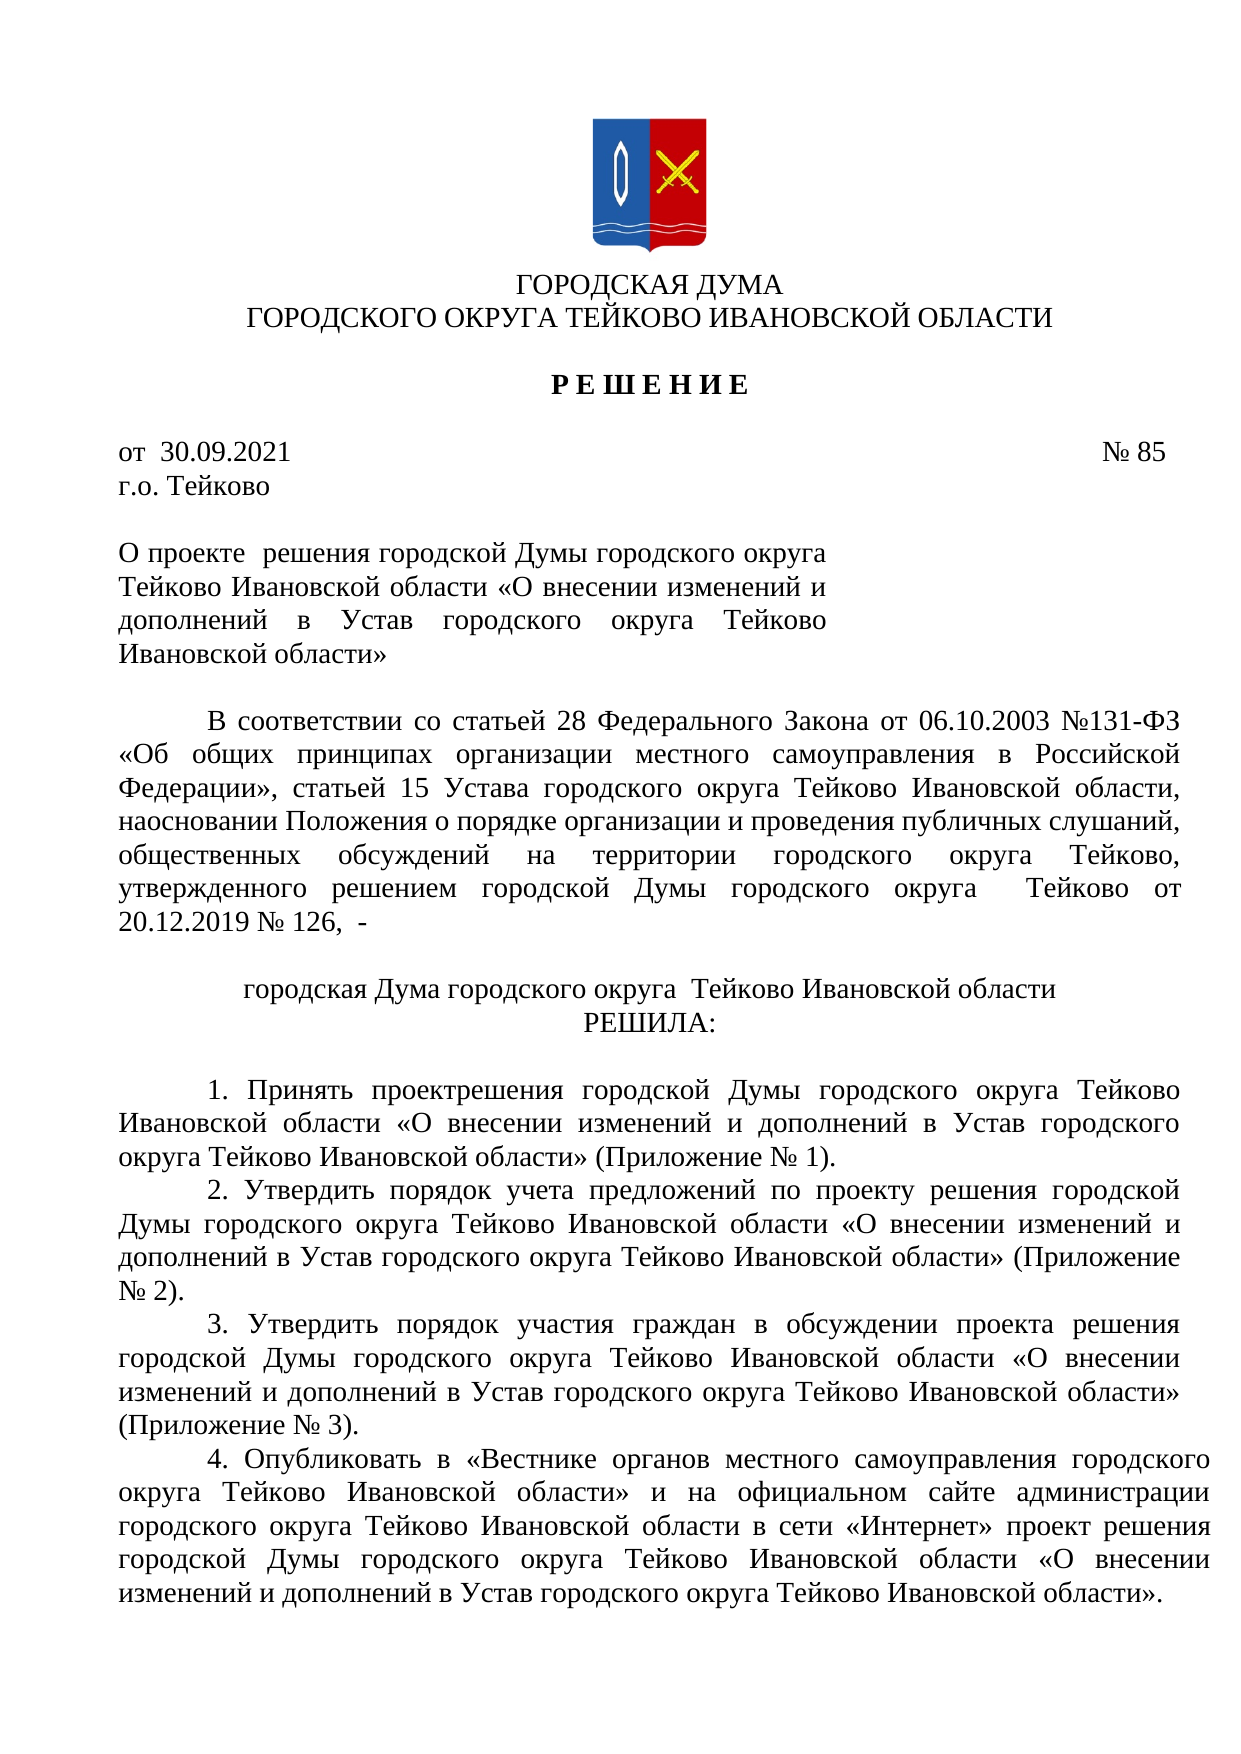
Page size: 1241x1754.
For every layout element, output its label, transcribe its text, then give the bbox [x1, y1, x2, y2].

text РЕШЕНИЕ [118, 367, 1181, 401]
title О проекте решения городской Думы городского округа Тейково Ивановской области «О внесении изменений и дополнений в Устав городского округа Тейково Ивановской области» [118, 535, 827, 669]
text г.о. Тейково [118, 468, 1181, 502]
text 4. Опубликовать в «Вестнике органов местного самоуправления городского округа Тейково Ивановской области» и на официальном сайте администрации городского округа Тейково Ивановской области в сети «Интернет» проект решения городской Думы городского округа Тейково Ивановской области «О внесении изменений и дополнений в Устав городского округа Тейково Ивановской области». [118, 1441, 1211, 1608]
text 3. Утвердить порядок участия граждан в обсуждении проекта решения городской Думы городского округа Тейково Ивановской области «О внесении изменений и дополнений в Устав городского округа Тейково Ивановской области» (Приложение № 3). [118, 1307, 1181, 1441]
picture [592, 118, 707, 267]
text ГОРОДСКАЯ ДУМА [118, 267, 1181, 300]
text В соответствии со статьей 28 Федерального Закона от 06.10.2003 №131-ФЗ «Об общих принципах организации местного самоуправления в Российской Федерации», статьей 15 Устава городского округа Тейково Ивановской области, наосновании Положения о порядке организации и проведения публичных слушаний, общественных обсуждений на территории городского округа Тейково, утвержденного решением городской Думы городского округа Тейково от 20.12.2019 № 126, - [118, 703, 1181, 938]
title 1. Принять проектрешения городской Думы городского округа Тейково Ивановской области «О внесении изменений и дополнений в Устав городского округа Тейково Ивановской области» (Приложение № 1). [118, 1072, 1181, 1172]
text РЕШИЛА: [118, 1005, 1181, 1038]
text 2. Утвердить порядок учета предложений по проекту решения городской Думы городского округа Тейково Ивановской области «О внесении изменений и дополнений в Устав городского округа Тейково Ивановской области» (Приложение № 2). [118, 1172, 1181, 1307]
text городская Дума городского округа Тейково Ивановской области [118, 971, 1181, 1005]
text от 30.09.2021 № 85 [118, 434, 1181, 468]
text ГОРОДСКОГО ОКРУГА ТЕЙКОВО ИВАНОВСКОЙ ОБЛАСТИ [118, 300, 1181, 334]
